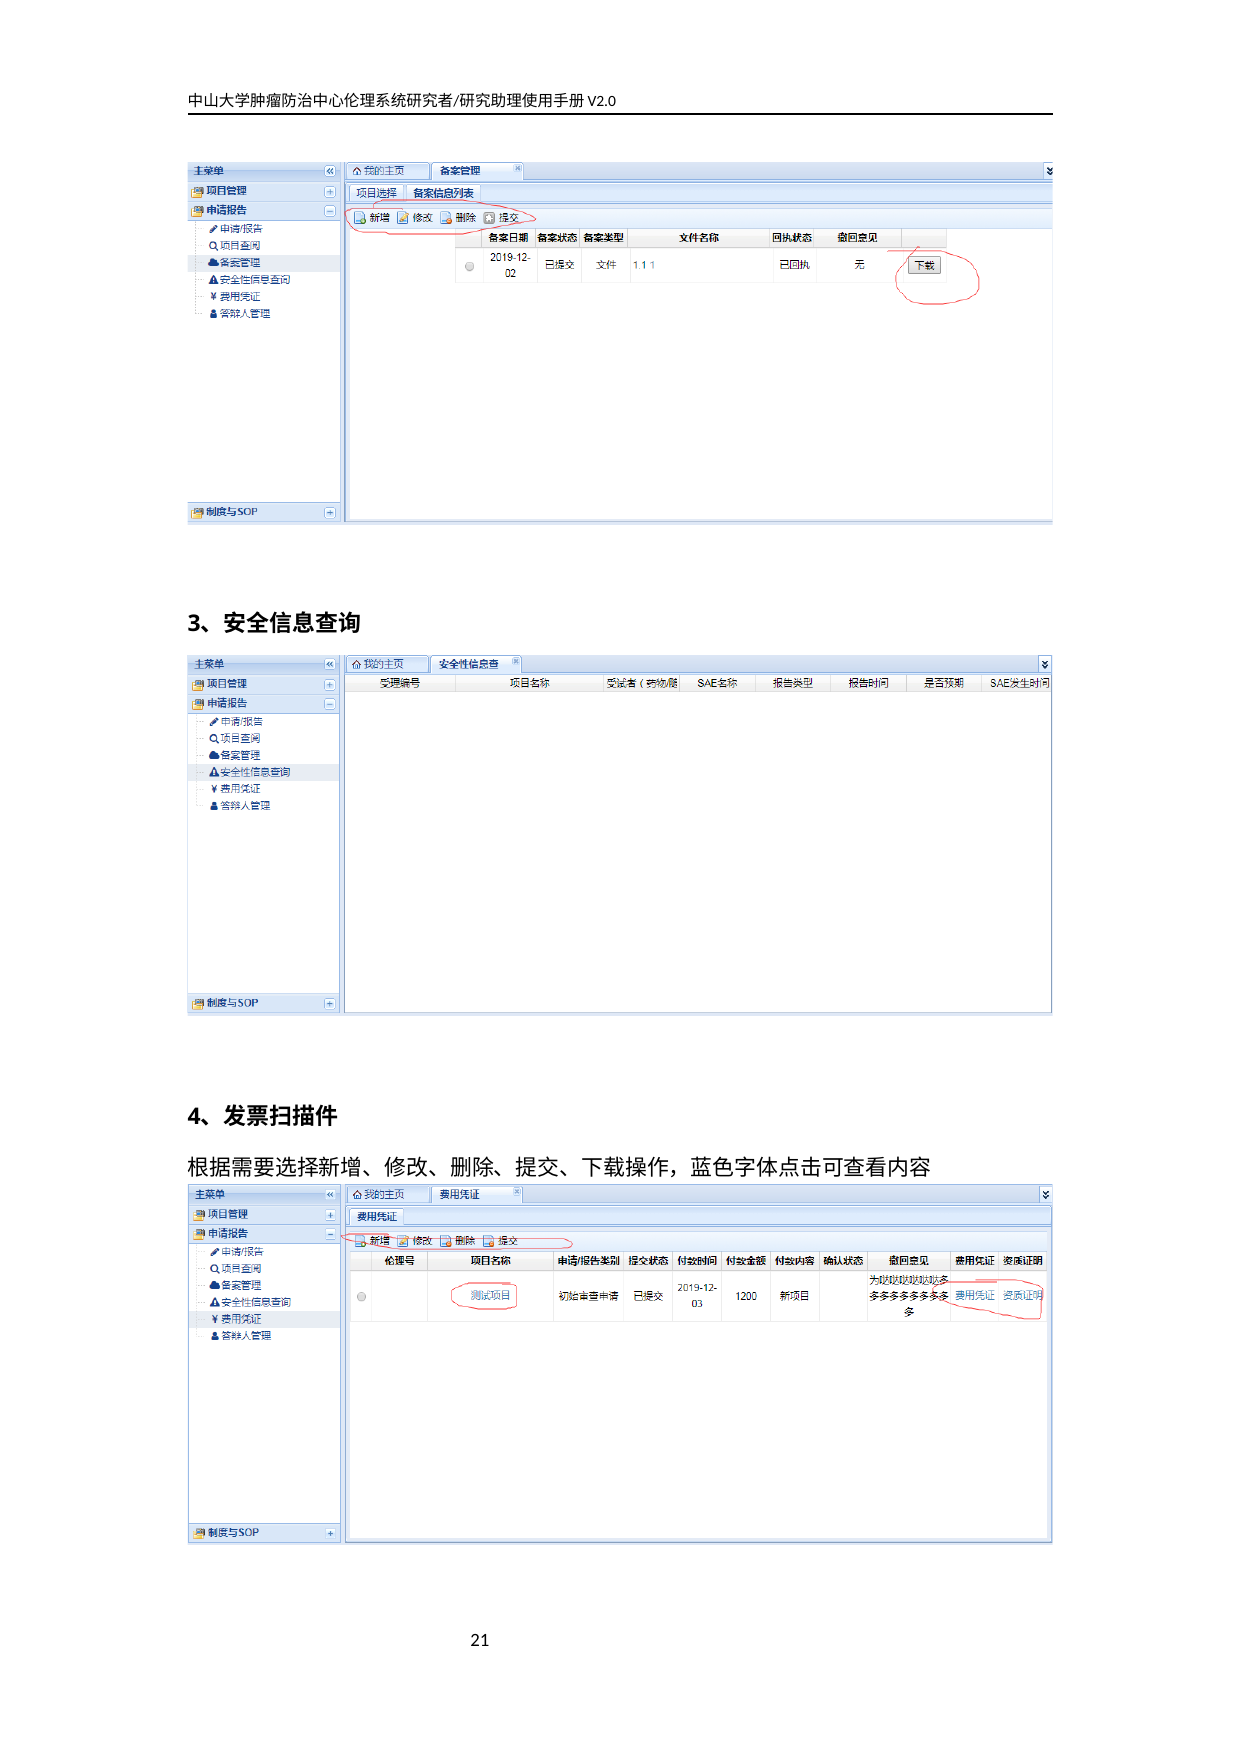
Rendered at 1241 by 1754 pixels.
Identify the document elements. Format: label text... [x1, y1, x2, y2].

picture [187, 655, 1053, 1016]
picture [187, 162, 1053, 525]
subtitle 4、发票扫描件 [187, 1082, 1053, 1147]
subtitle 3、安全信息查询 [187, 589, 1053, 654]
text 根据需要选择新增、修改、删除、提交、下载操作，蓝色字体点击可查看内容 [187, 1149, 1053, 1182]
picture [187, 1184, 1053, 1545]
